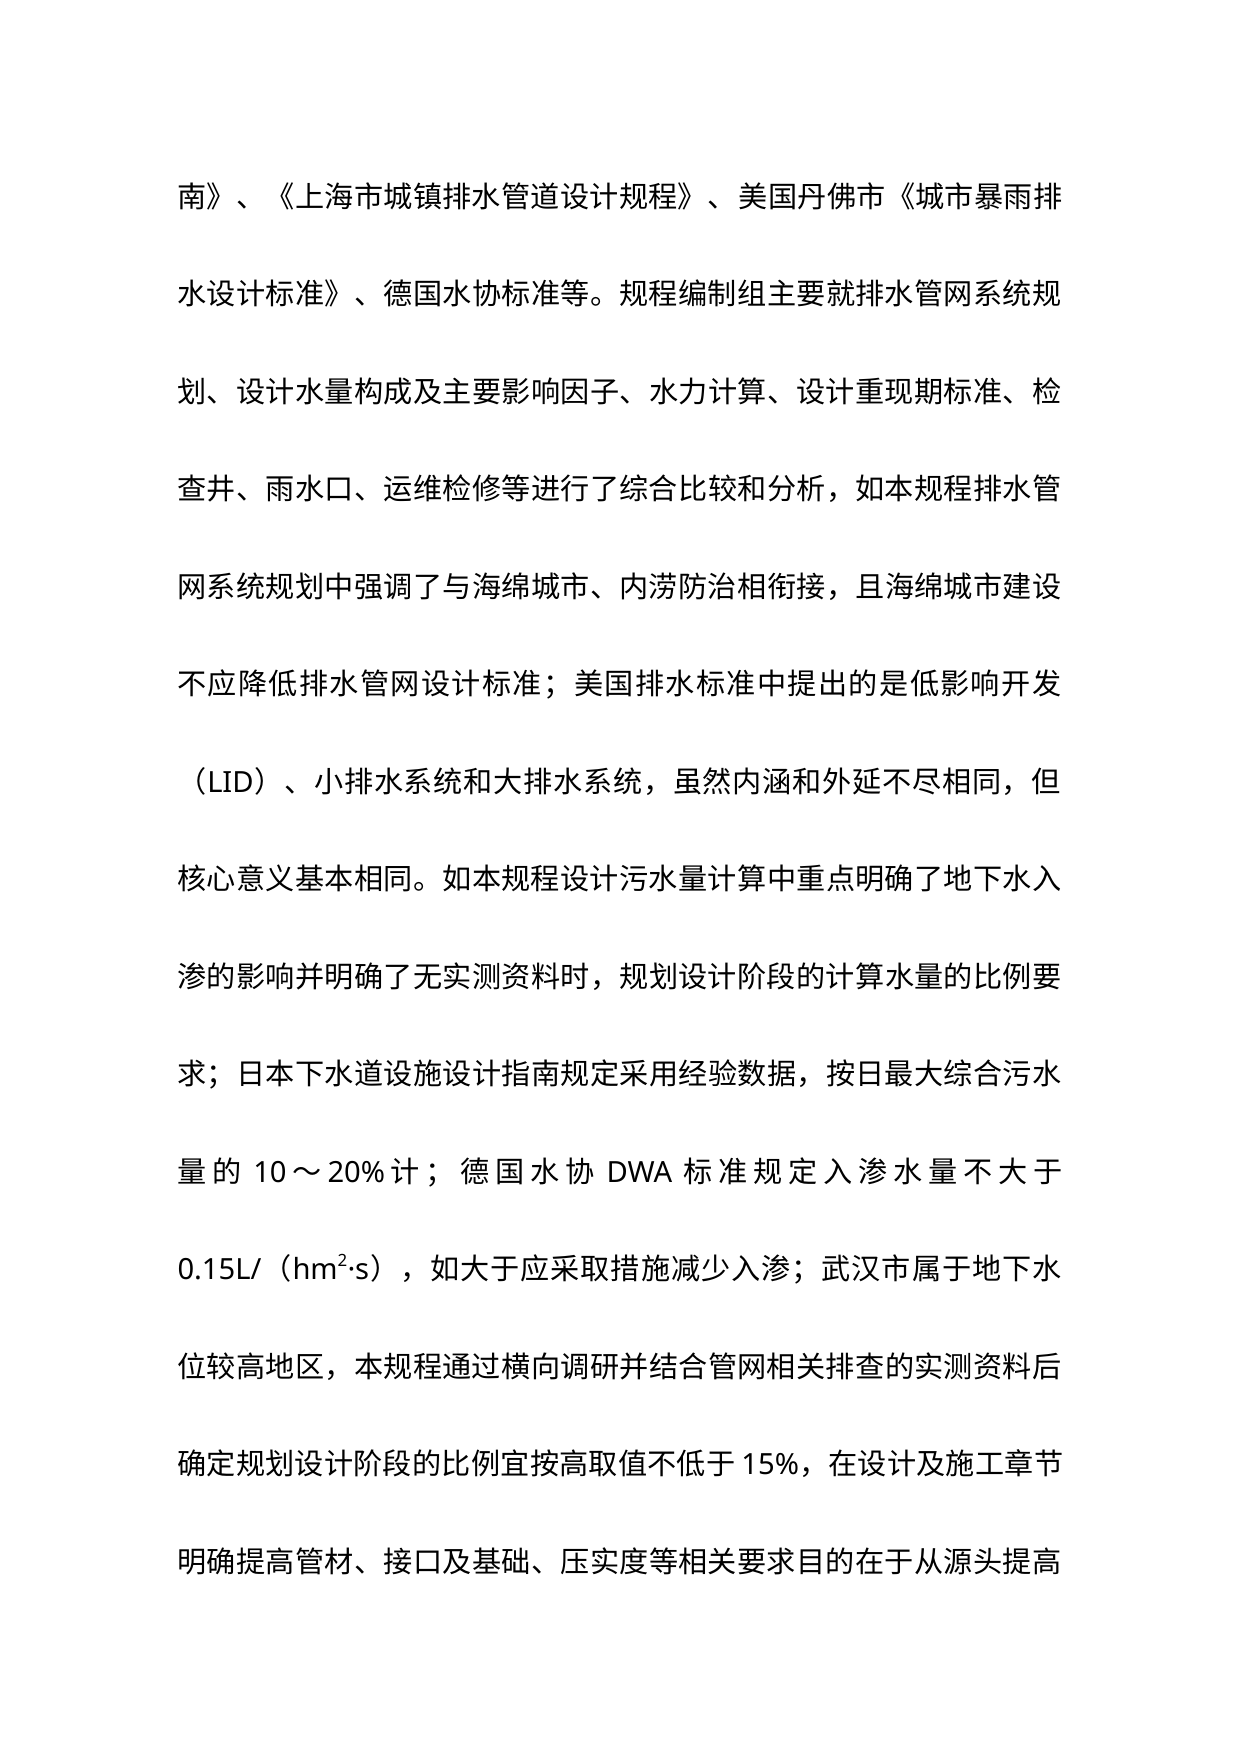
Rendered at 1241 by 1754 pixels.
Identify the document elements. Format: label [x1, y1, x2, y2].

text [177, 162, 1063, 1592]
